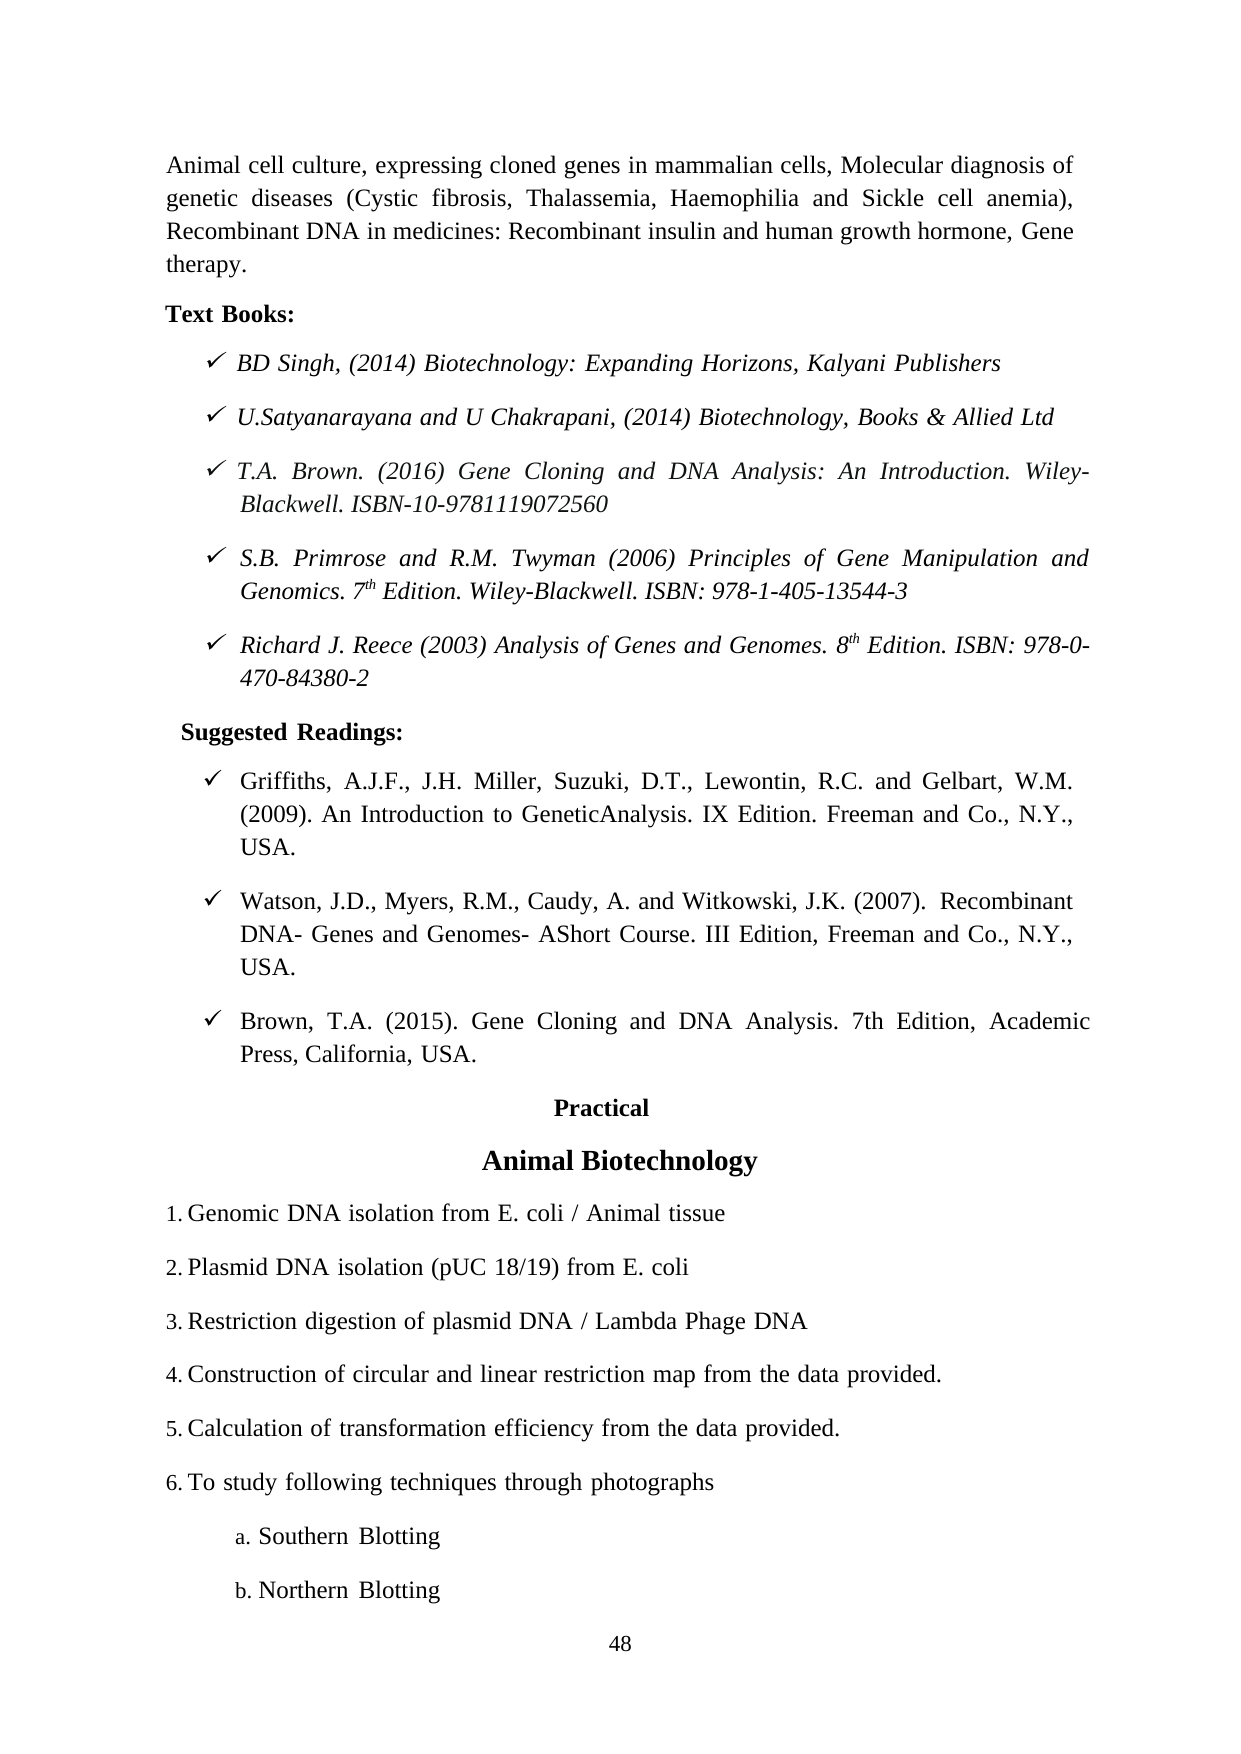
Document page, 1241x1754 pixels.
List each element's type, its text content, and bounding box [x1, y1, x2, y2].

text Animal Biotechnology [166, 1143, 1074, 1176]
text Animal cell culture, expressing cloned genes in mammalian cells, Molecular diagnosis of genetic diseases (Cystic fibrosis, Thalassemia, Haemophilia and Sickle cell anemia), Recombinant DNA in medicines: Recombinant insulin and human growth hormone, Gene therapy. [166, 150, 1074, 278]
list Calculation of transformation efficiency from the data provided. [166, 1413, 1090, 1442]
list Southern Blotting [235, 1521, 1090, 1550]
list To study following techniques through photographs [166, 1467, 1090, 1496]
list Northern Blotting [235, 1575, 1090, 1604]
text Suggested Readings: [166, 717, 1090, 746]
list Griffiths, A.J.F., J.H. Miller, Suzuki, D.T., Lewontin, R.C. and Gelbart, W.M. (2009). An Introduction to GeneticAnalysis. IX Edition. Freeman and Co., N.Y., USA. [202, 766, 1073, 861]
list T.A. Brown. (2016) Gene Cloning and DNA Analysis: An Introduction. Wiley-Blackwell. ISBN-10-9781119072560 [202, 456, 1090, 518]
text Text Books: [165, 299, 1090, 327]
list Genomic DNA isolation from E. coli / Animal tissue [166, 1198, 1090, 1227]
list Construction of circular and linear restriction map from the data provided. [166, 1359, 1090, 1388]
list S.B. Primrose and R.M. Twyman (2006) Principles of Gene Manipulation and Genomics. 7th Edition. Wiley-Blackwell. ISBN: 978-1-405-13544-3 [202, 543, 1090, 605]
list BD Singh, (2014) Biotechnology: Expanding Horizons, Kalyani Publishers [202, 348, 1090, 377]
list Plasmid DNA isolation (pUC 18/19) from E. coli [166, 1252, 1090, 1281]
list Watson, J.D., Myers, R.M., Caudy, A. and Witkowski, J.K. (2007). Recombinant DNA- Genes and Genomes- AShort Course. III Edition, Freeman and Co., N.Y., USA. [202, 886, 1074, 981]
list U.Satyanarayana and U Chakrapani, (2014) Biotechnology, Books & Allied Ltd [202, 402, 1090, 431]
list Richard J. Reece (2003) Analysis of Genes and Genomes. 8th Edition. ISBN: 978-0-470-84380-2 [202, 630, 1090, 692]
list Brown, T.A. (2015). Gene Cloning and DNA Analysis. 7th Edition, Academic Press, California, USA. [202, 1006, 1090, 1068]
text Practical [150, 1093, 1053, 1122]
list Restriction digestion of plasmid DNA / Lambda Phage DNA [166, 1306, 1090, 1334]
